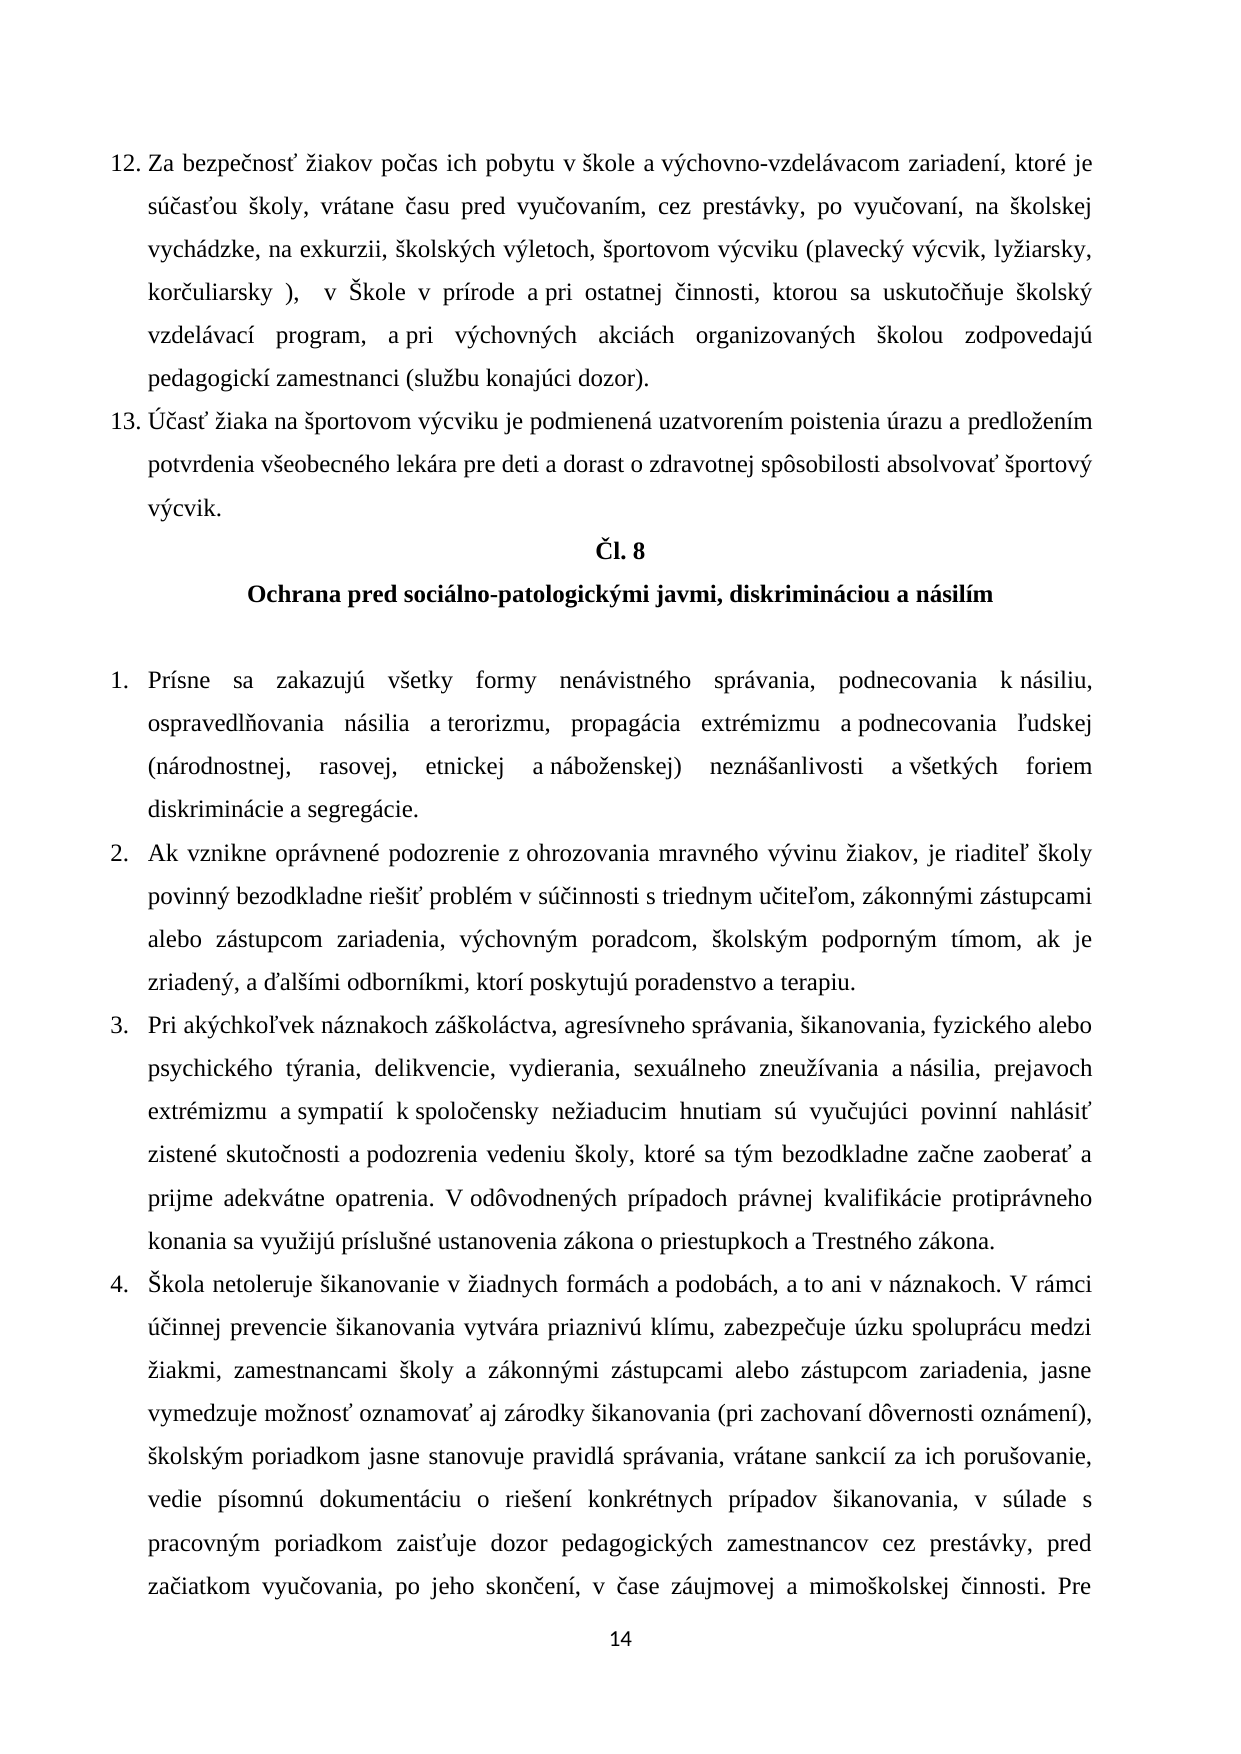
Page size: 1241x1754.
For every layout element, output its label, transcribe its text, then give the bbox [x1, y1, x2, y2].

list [110, 1269, 1093, 1599]
list Ochrana pred sociálno-patologickými javmi, diskrimináciou a násilím [148, 579, 1093, 608]
list Účasť žiaka na športovom výcviku je podmienená uzatvorením poistenia úrazu a predložením potvrdenia všeobecného lekára pre deti a dorast o zdravotnej spôsobilosti absolvovať športový výcvik. [110, 406, 1093, 521]
list Za bezpečnosť žiakov počas ich pobytu v škole a výchovno-vzdelávacom zariadení, ktoré je súčasťou školy, vrátane času pred vyučovaním, cez prestávky, po vyučovaní, na školskej vychádzke, na exkurzii, školských výletoch, športovom výcviku (plavecký výcvik, lyžiarsky, korčuliarsky ), v Škole v prírode a pri ostatnej činnosti, ktorou sa uskutočňuje školský vzdelávací program, a pri výchovných akciách organizovaných školou zodpovedajú pedagogickí zamestnanci (službu konajúci dozor). [110, 148, 1093, 392]
list Ak vznikne oprávnené podozrenie z ohrozovania mravného vývinu žiakov, je riaditeľ školy povinný bezodkladne riešiť problém v súčinnosti s triednym učiteľom, zákonnými zástupcami alebo zástupcom zariadenia, výchovným poradcom, školským podporným tímom, ak je zriadený, a ďalšími odborníkmi, ktorí poskytujú poradenstvo a terapiu. [110, 838, 1093, 996]
list Čl. 8 [148, 536, 1093, 564]
list Prísne sa zakazujú všetky formy nenávistného správania, podnecovania k násiliu, ospravedlňovania násilia a terorizmu, propagácia extrémizmu a podnecovania ľudskej (národnostnej, rasovej, etnickej a náboženskej) neznášanlivosti a všetkých foriem diskriminácie a segregácie. [110, 665, 1093, 823]
list Pri akýchkoľvek náznakoch záškoláctva, agresívneho správania, šikanovania, fyzického alebo psychického týrania, delikvencie, vydierania, sexuálneho zneužívania a násilia, prejavoch extrémizmu a sympatií k spoločensky nežiaducim hnutiam sú vyučujúci povinní nahlásiť zistené skutočnosti a podozrenia vedeniu školy, ktoré sa tým bezodkladne začne zaoberať a prijme adekvátne opatrenia. V odôvodnených prípadoch právnej kvalifikácie protiprávneho konania sa využijú príslušné ustanovenia zákona o priestupkoch a Trestného zákona. [110, 1010, 1093, 1254]
